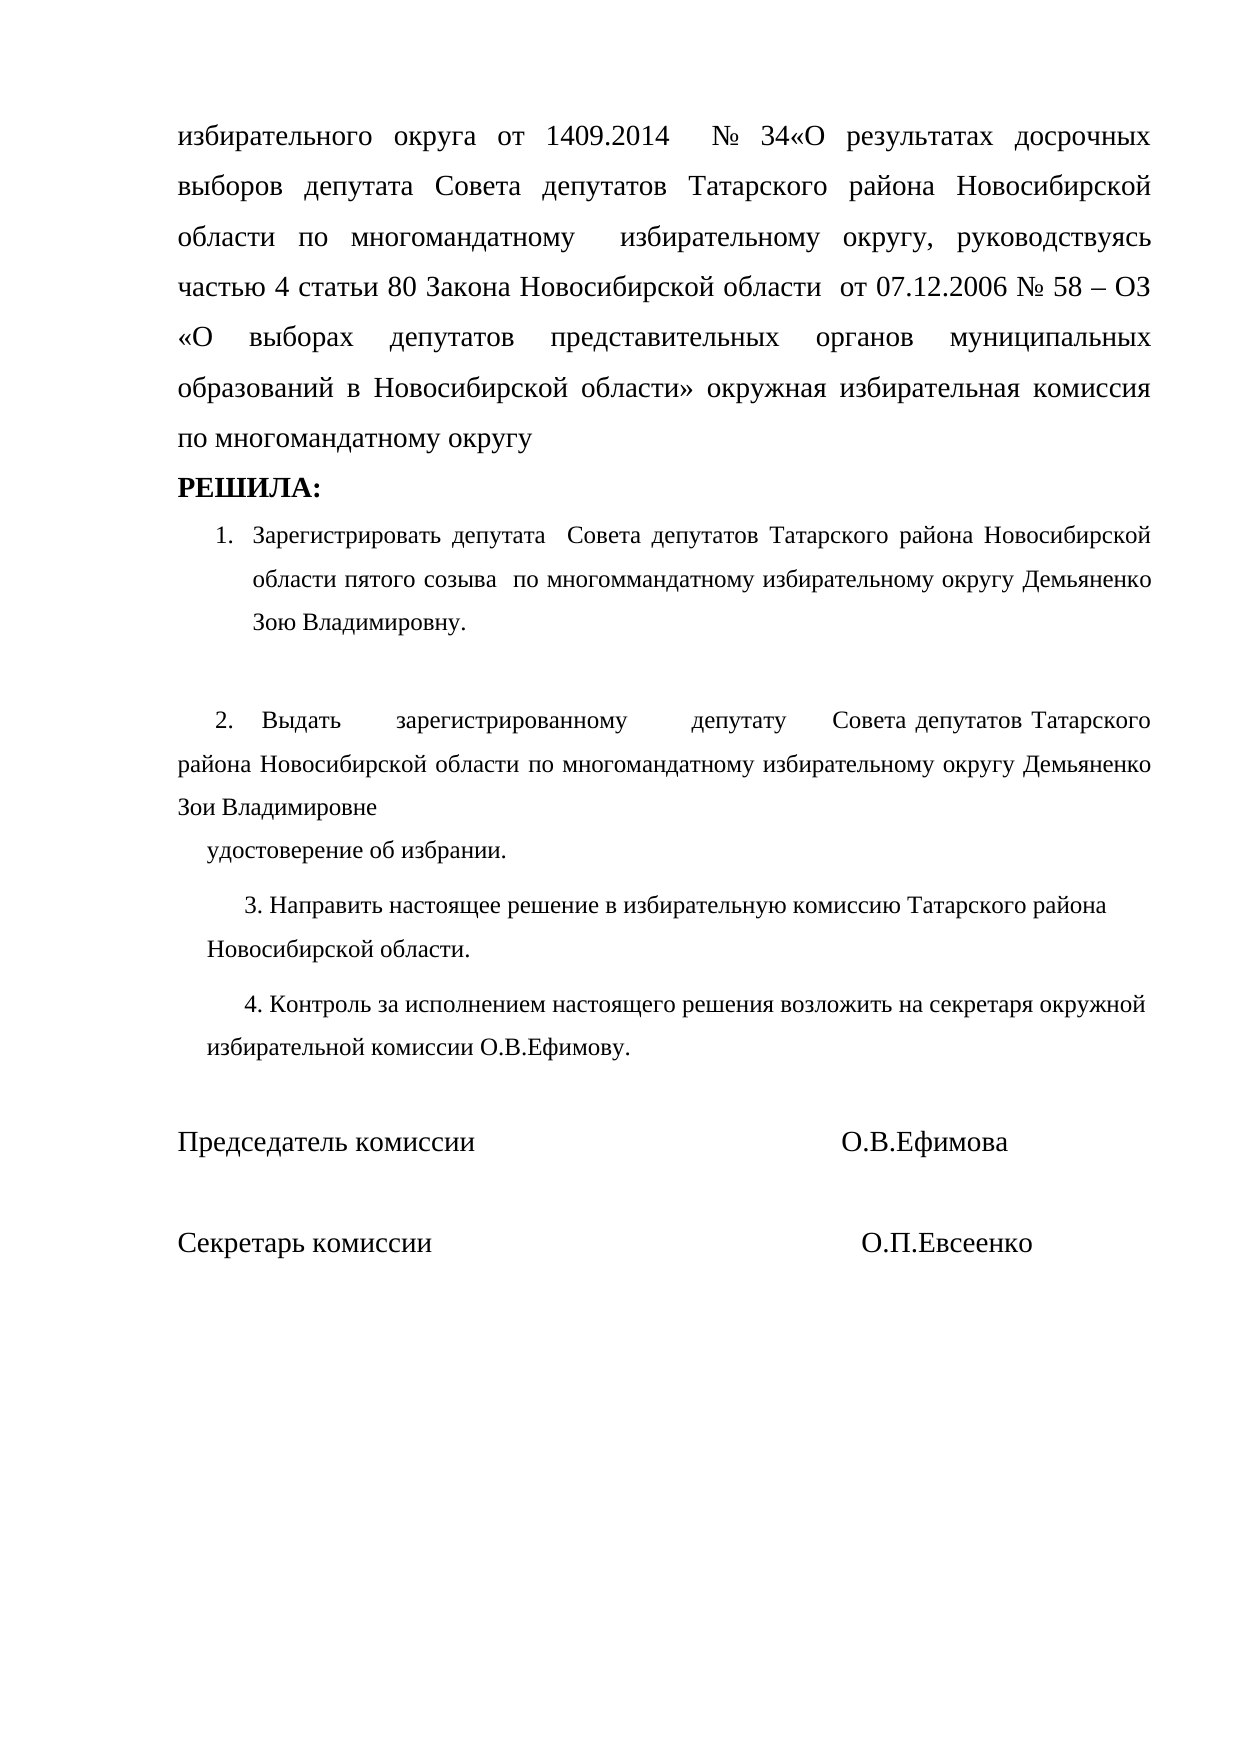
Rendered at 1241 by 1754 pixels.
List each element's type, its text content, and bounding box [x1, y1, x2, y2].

text 4. Контроль за исполнением настоящего решения возложить на секретаря окружной избирательной комиссии О.В.Ефимову. [207, 989, 1152, 1061]
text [177, 118, 1152, 453]
list Выдать зарегистрированному депутату Совета депутатов Татарского района Новосибирской области по многомандатному избирательному округу Демьяненко Зои Владимировне [177, 706, 1152, 821]
text удостоверение об избрании. [207, 835, 1152, 864]
text Председатель комиссии О.В.Ефимова [177, 1124, 1152, 1158]
text 3. Направить настоящее решение в избирательную комиссию Татарского района Новосибирской области. [207, 891, 1152, 962]
list Зарегистрировать депутата Совета депутатов Татарского района Новосибирской области пятого созыва по многоммандатному избирательному округу Демьяненко Зою Владимировну. [215, 521, 1152, 636]
text Секретарь комиссии О.П.Евсеенко [177, 1225, 1152, 1258]
text решила: [177, 470, 1152, 504]
